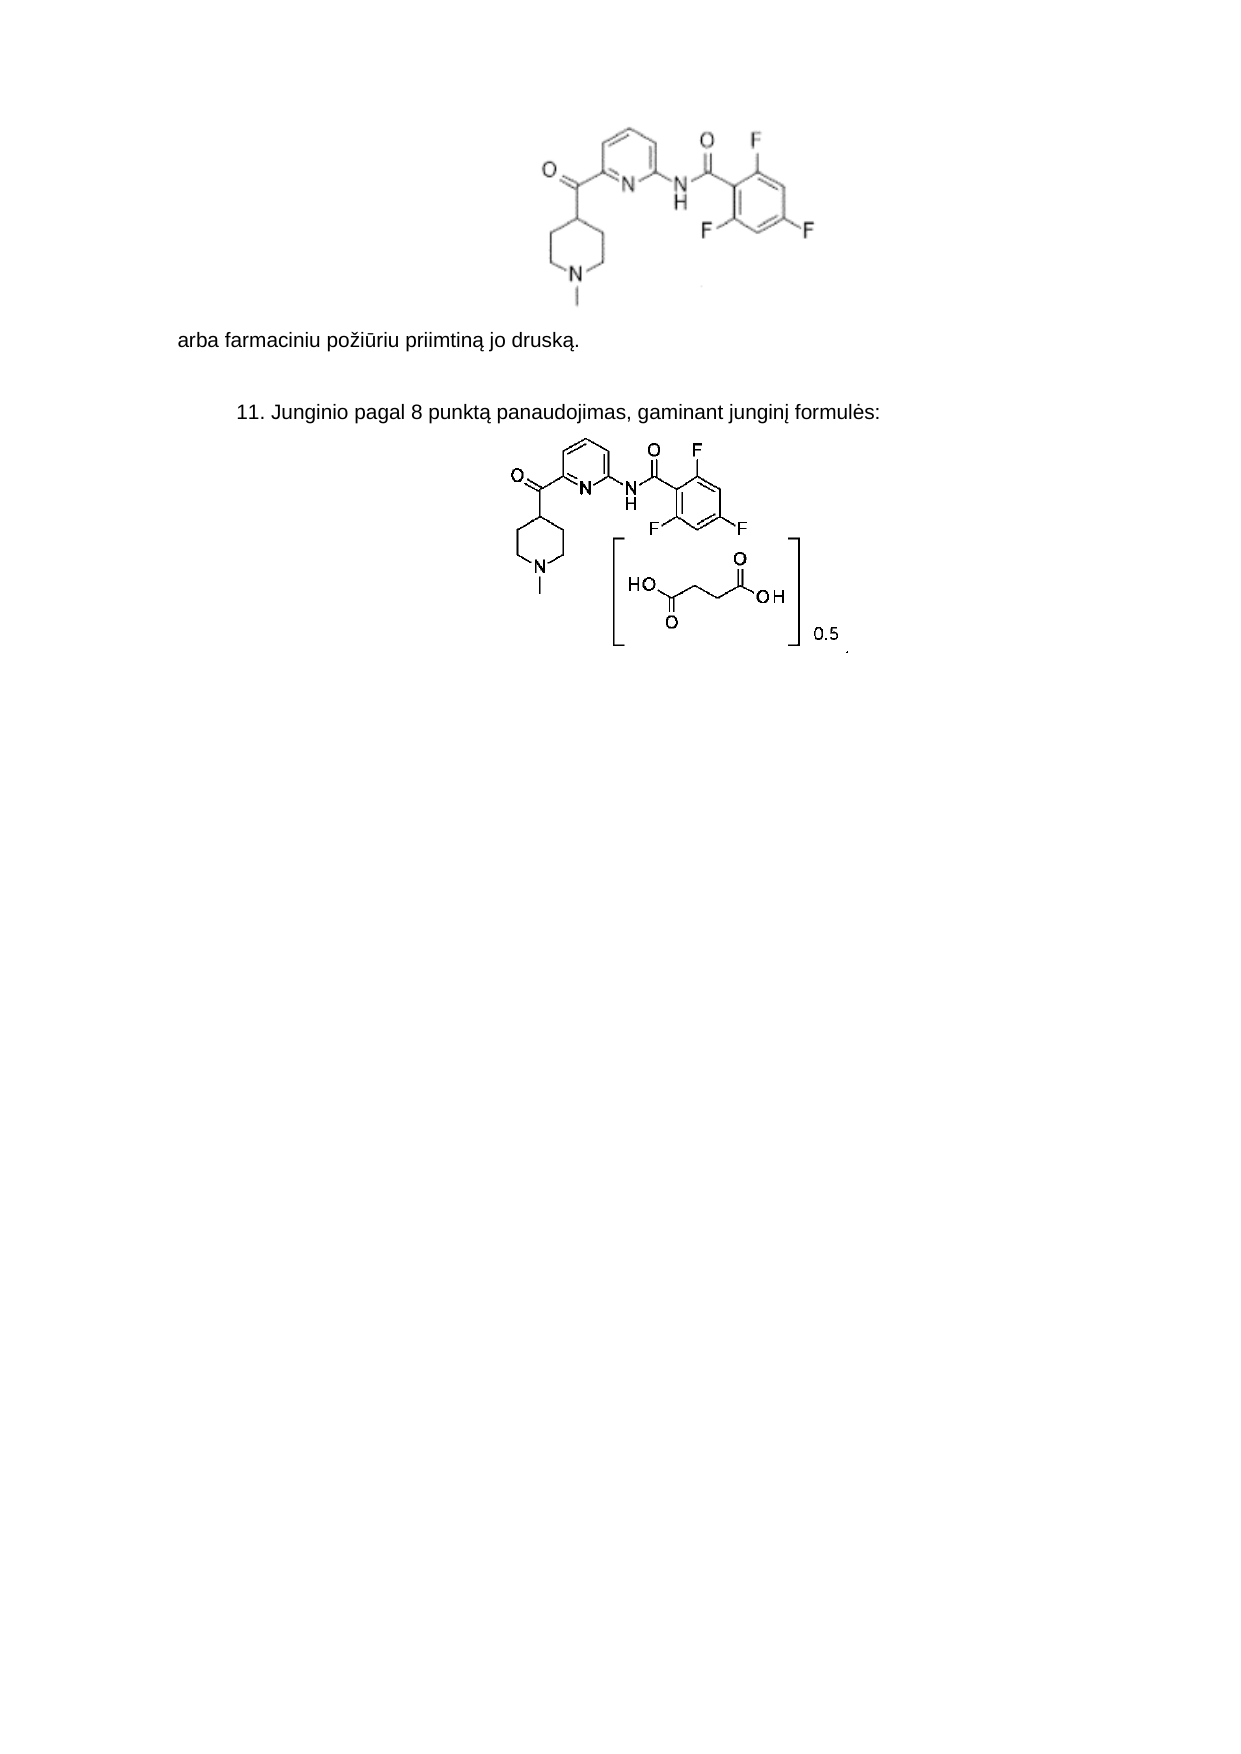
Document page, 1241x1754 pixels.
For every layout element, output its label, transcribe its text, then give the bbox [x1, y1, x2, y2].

text arba farmaciniu požiūriu priimtiną jo druską. [177, 328, 1181, 352]
picture [533, 118, 825, 314]
text 11. Junginio pagal 8 punktą panaudojimas, gaminant junginį formulės: [177, 399, 1181, 423]
picture [506, 435, 852, 655]
